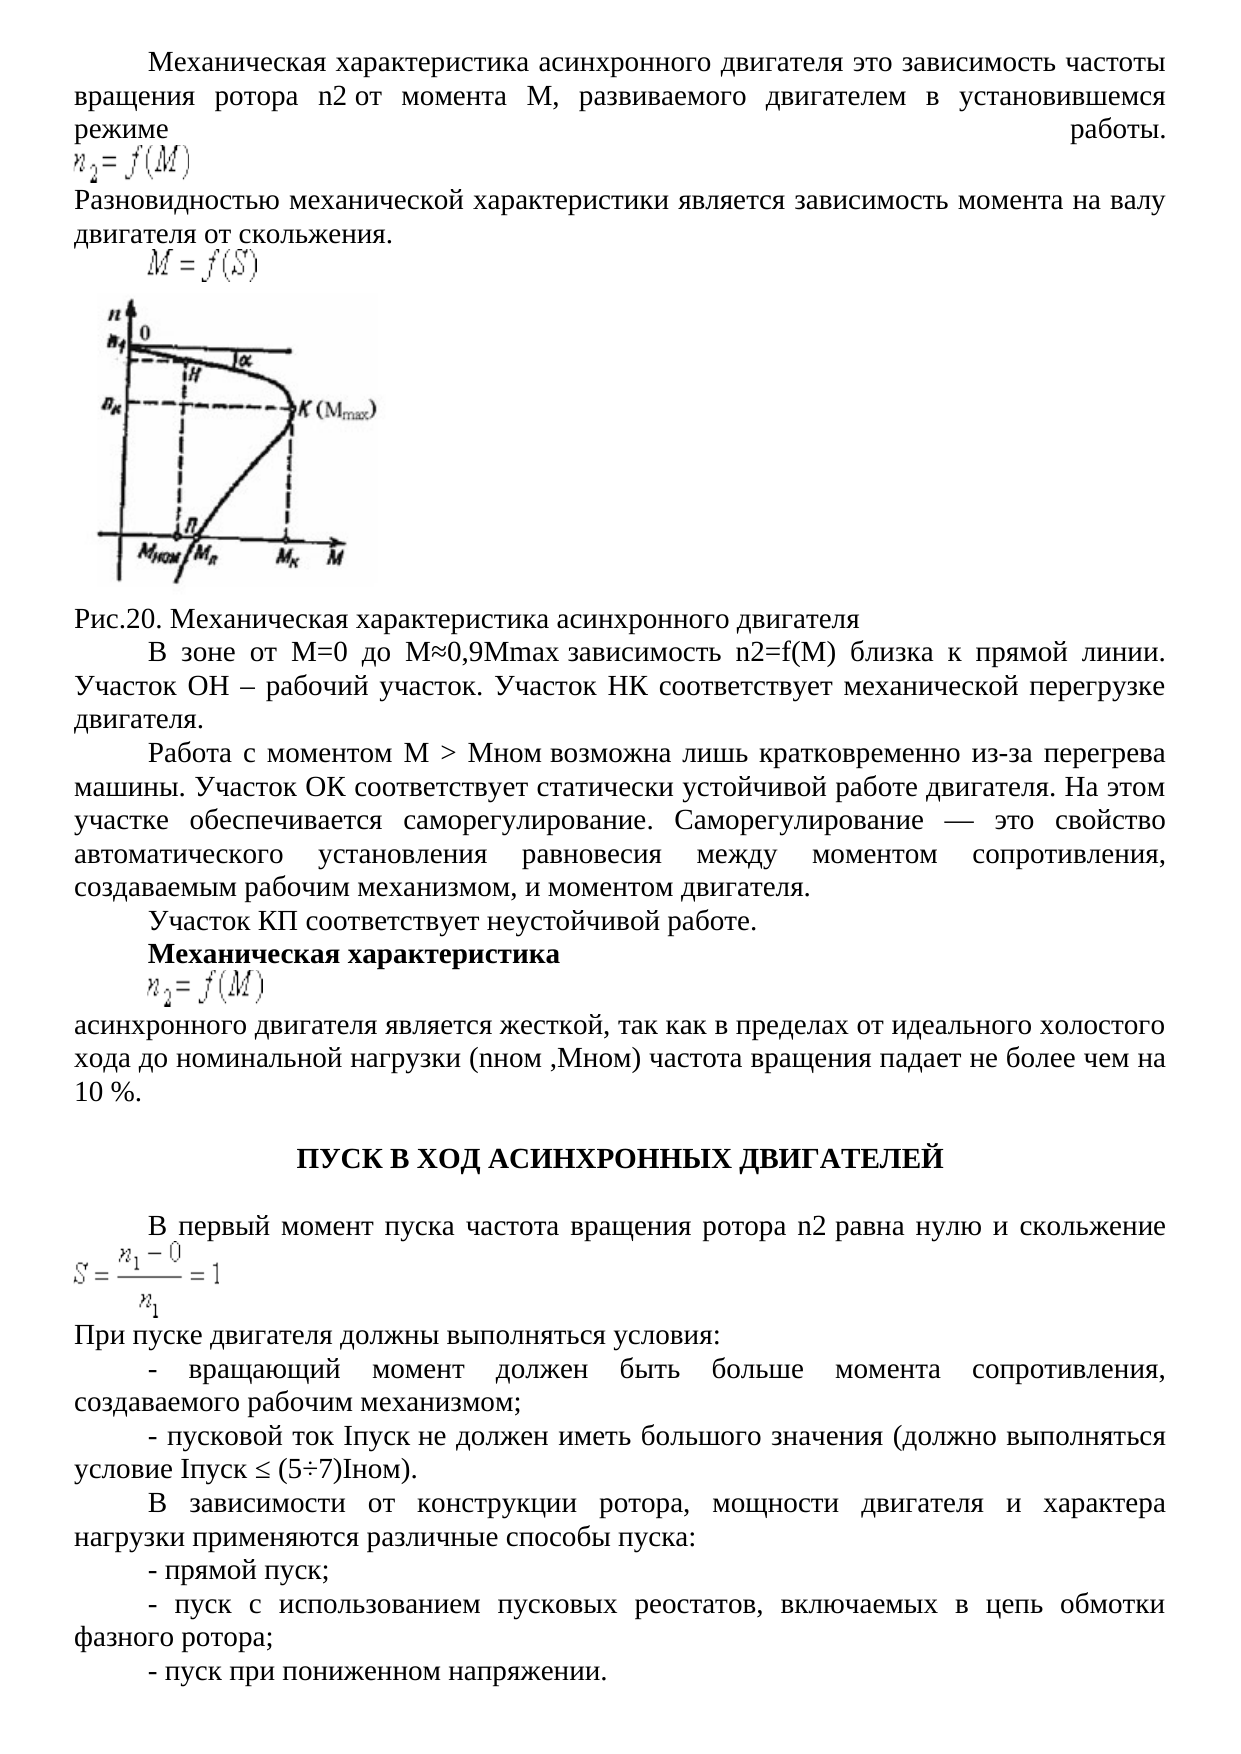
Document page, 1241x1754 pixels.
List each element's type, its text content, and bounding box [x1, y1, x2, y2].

text - вращающий момент должен быть больше момента сопротивления, создаваемого рабочим механизмом; [74, 1351, 1167, 1418]
text В зоне от М=0 до М≈0,9Мmax зависимость n2=f(М) близка к прямой линии. Участок ОН – рабочий участок. Участок НК соответствует механической перегрузке двигателя. [74, 634, 1167, 735]
text - пуск с использованием пусковых реостатов, включаемых в цепь обмотки фазного ротора; [74, 1586, 1167, 1653]
text Участок КП соответствует неустойчивой работе. [74, 903, 1167, 936]
text - прямой пуск; [74, 1552, 1167, 1586]
text В зависимости от конструкции ротора, мощности двигателя и характера нагрузки применяются различные способы пуска: [74, 1485, 1167, 1552]
text асинхронного двигателя является жесткой, так как в пределах от идеального холостого хода до номинальной нагрузки (nном ,Мном) частота вращения падает не более чем на 10 %. [74, 970, 1167, 1108]
text ПУСК В ХОД АСИНХРОННЫХ ДВИГАТЕЛЕЙ [74, 1141, 1167, 1175]
picture [73, 1241, 219, 1318]
picture [73, 145, 189, 183]
text - пусковой ток Iпуск не должен иметь большого значения (должно выполняться условие Iпуск ≤ (5÷7)Iном). [74, 1418, 1167, 1485]
text В первый момент пуска частота вращения ротора n2 равна нулю и скольжение При пуске двигателя должны выполняться условия: [74, 1208, 1167, 1351]
text Механическая характеристика [74, 936, 1167, 970]
text Механическая характеристика асинхронного двигателя это зависимость частоты вращения ротора n2 от момента М, развиваемого двигателем в установившемся режиме работы. Разновидностью механической характеристики является зависимость момента на валу двигателя от скольжения. [74, 44, 1167, 249]
picture [73, 249, 392, 601]
picture [147, 970, 263, 1007]
text - пуск при пониженном напряжении. [74, 1653, 1167, 1686]
text Работа с моментом М > Мном возможна лишь кратковременно из-за перегрева машины. Участок ОК соответствует статически устойчивой работе двигателя. На этом участке обеспечивается саморегулирование. Саморегулирование — это свойство автоматического установления равновесия между моментом сопротивления, создаваемым рабочим механизмом, и моментом двигателя. [74, 735, 1167, 903]
